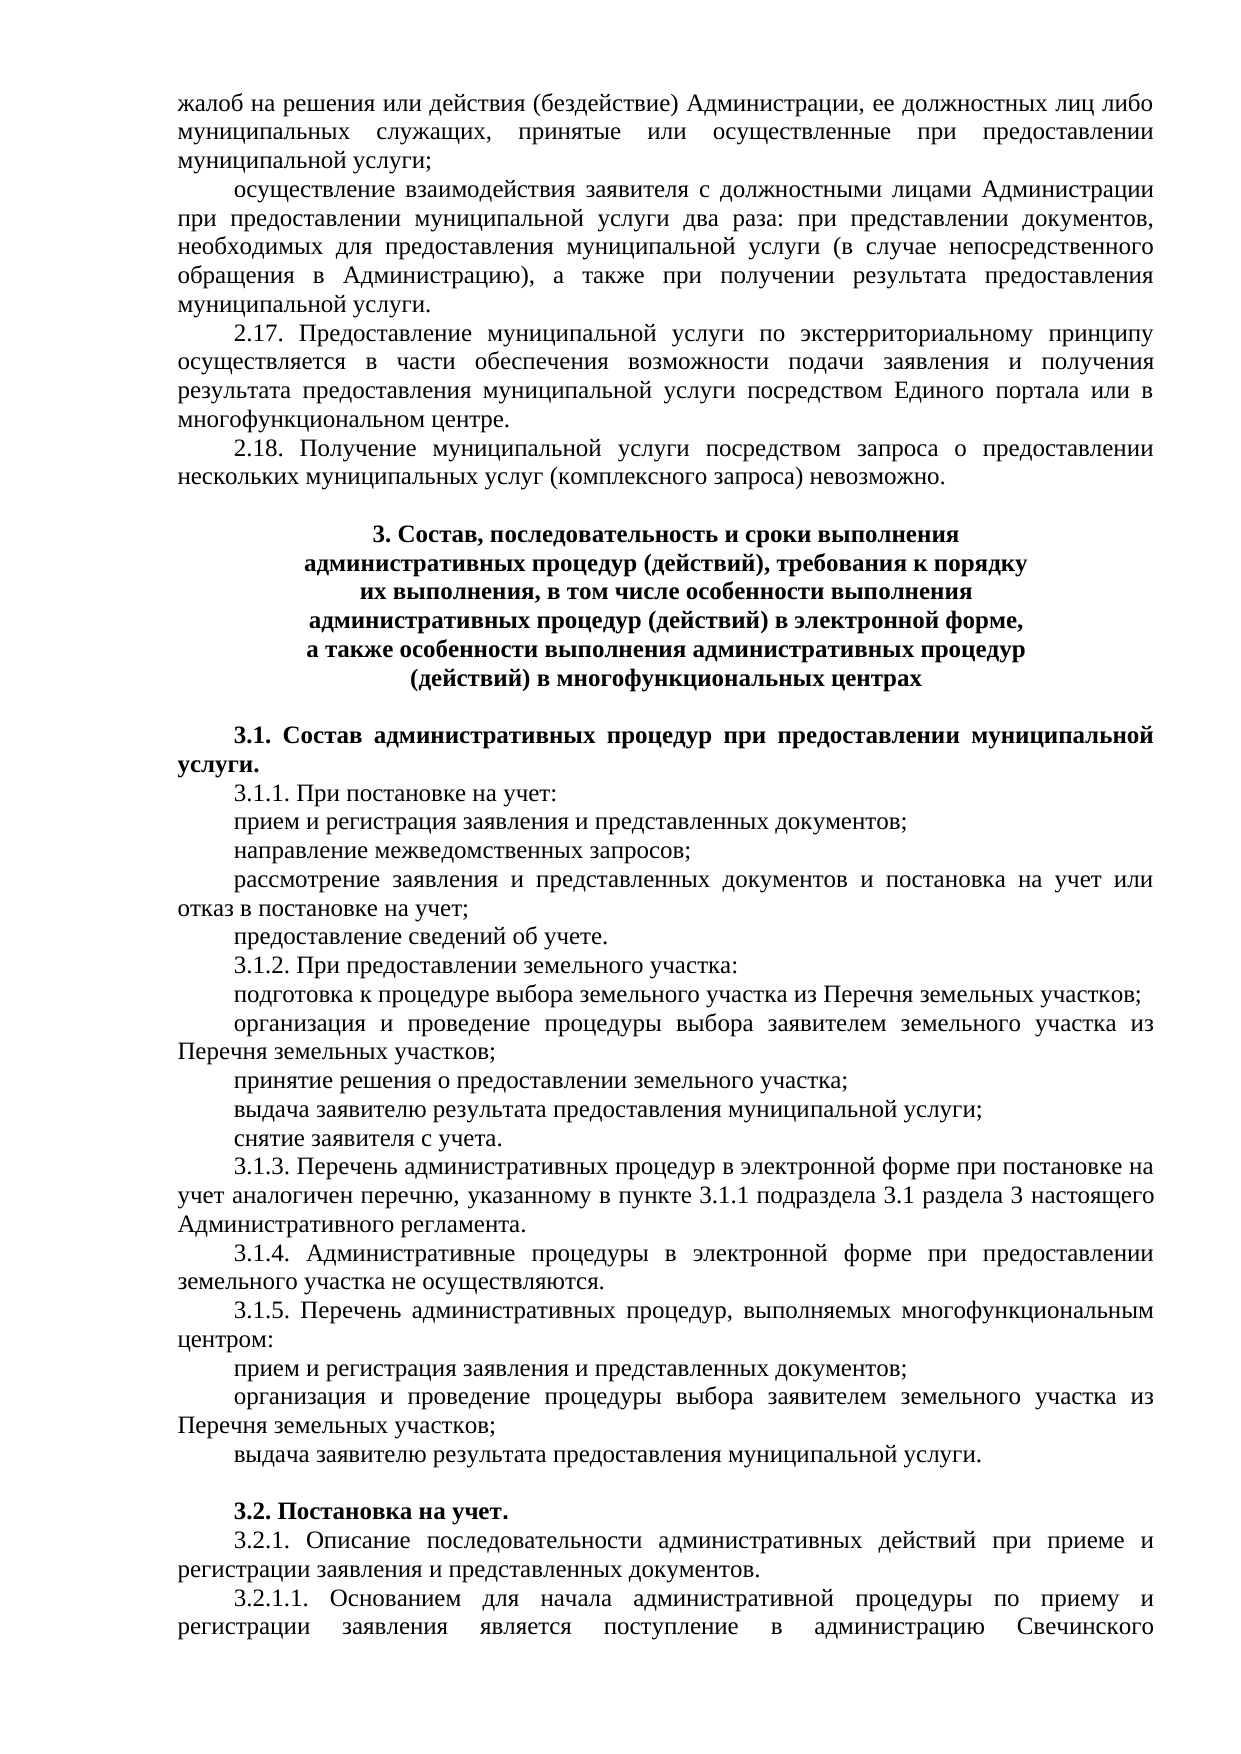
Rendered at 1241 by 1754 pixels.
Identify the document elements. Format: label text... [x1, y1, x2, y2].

title их выполнения, в том числе особенности выполнения [177, 576, 1155, 605]
text 3.1.1. При постановке на учет: [177, 778, 1155, 806]
text осуществление взаимодействия заявителя с должностными лицами Администрации при предоставлении муниципальной услуги два раза: при представлении документов, необходимых для предоставления муниципальной услуги (в случае непосредственного обращения в Администрацию), а также при получении результата предоставления муниципальной услуги. [177, 174, 1155, 318]
text предоставление сведений об учете. [177, 921, 1155, 950]
text 3.1.3. Перечень административных процедур в электронной форме при постановке на учет аналогичен перечню, указанному в пункте 3.1.1 подраздела 3.1 раздела 3 настоящего Административного регламента. [177, 1151, 1155, 1238]
text выдача заявителю результата предоставления муниципальной услуги; [177, 1094, 1155, 1123]
text подготовка к процедуре выбора земельного участка из Перечня земельных участков; [177, 979, 1155, 1008]
text прием и регистрация заявления и представленных документов; [177, 1353, 1155, 1381]
title 3.2. Постановка на учет. [177, 1496, 1155, 1525]
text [177, 1583, 1155, 1640]
text организация и проведение процедуры выбора заявителем земельного участка из Перечня земельных участков; [177, 1008, 1155, 1065]
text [177, 88, 1155, 174]
text 3.1.4. Административные процедуры в электронной форме при предоставлении земельного участка не осуществляются. [177, 1238, 1155, 1295]
title административных процедур (действий) в электронной форме, [177, 605, 1155, 634]
title а также особенности выполнения административных процедур [177, 634, 1155, 663]
text 3.2.1. Описание последовательности административных действий при приеме и регистрации заявления и представленных документов. [177, 1525, 1155, 1583]
text выдача заявителю результата предоставления муниципальной услуги. [177, 1439, 1155, 1468]
title (действий) в многофункциональных центрах [177, 663, 1155, 691]
title административных процедур (действий), требования к порядку [177, 548, 1155, 576]
text 3.1.5. Перечень административных процедур, выполняемых многофункциональным центром: [177, 1295, 1155, 1353]
text 3.1.2. При предоставлении земельного участка: [177, 950, 1155, 979]
text организация и проведение процедуры выбора заявителем земельного участка из Перечня земельных участков; [177, 1381, 1155, 1439]
title 3.1. Состав административных процедур при предоставлении муниципальной услуги. [177, 720, 1155, 778]
text 2.18. Получение муниципальной услуги посредством запроса о предоставлении нескольких муниципальных услуг (комплексного запроса) невозможно. [177, 433, 1155, 490]
text рассмотрение заявления и представленных документов и постановка на учет или отказ в постановке на учет; [177, 864, 1155, 921]
text принятие решения о предоставлении земельного участка; [177, 1065, 1155, 1094]
text снятие заявителя с учета. [177, 1123, 1155, 1151]
title 3. Состав, последовательность и сроки выполнения [177, 519, 1155, 548]
text 2.17. Предоставление муниципальной услуги по экстерриториальному принципу осуществляется в части обеспечения возможности подачи заявления и получения результата предоставления муниципальной услуги посредством Единого портала или в многофункциональном центре. [177, 318, 1155, 433]
text направление межведомственных запросов; [177, 835, 1155, 864]
text прием и регистрация заявления и представленных документов; [177, 806, 1155, 835]
